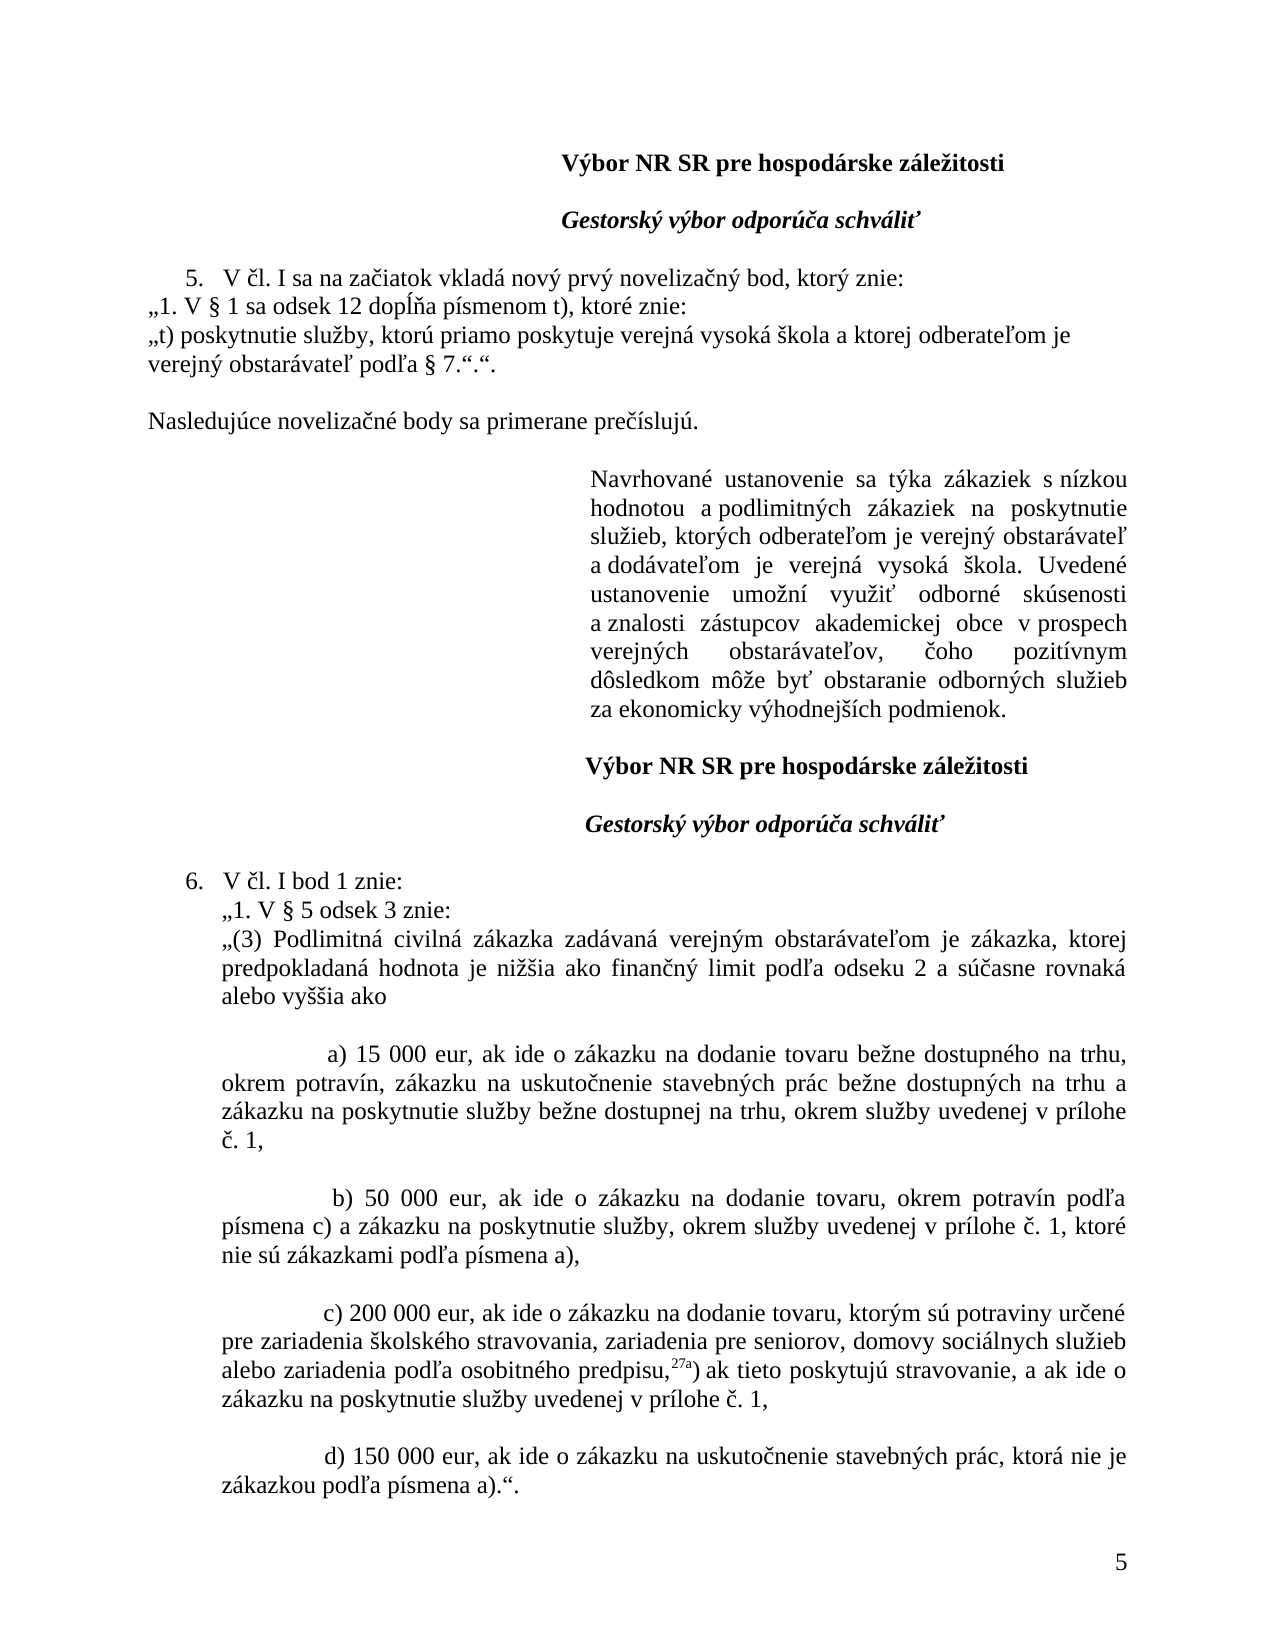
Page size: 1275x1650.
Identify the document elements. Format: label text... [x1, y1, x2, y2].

text Gestorský výbor odporúča schváliť [501, 809, 1127, 838]
text „t) poskytnutie služby, ktorú priamo poskytuje verejná vysoká škola a ktorej odberateľom je verejný obstarávateľ podľa § 7.“.“. [148, 320, 1127, 378]
text b) 50 000 eur, ak ide o zákazku na dodanie tovaru, okrem potravín podľa písmena c) a zákazku na poskytnutie služby, okrem služby uvedenej v prílohe č. 1, ktoré nie sú zákazkami podľa písmena a), [148, 1183, 1127, 1269]
text c) 200 000 eur, ak ide o zákazku na dodanie tovaru, ktorým sú potraviny určené pre zariadenia školského stravovania, zariadenia pre seniorov, domovy sociálnych služieb alebo zariadenia podľa osobitného predpisu,27a) ak tieto poskytujú stravovanie, a ak ide o zákazku na poskytnutie služby uvedenej v prílohe č. 1, [148, 1298, 1127, 1413]
text a) 15 000 eur, ak ide o zákazku na dodanie tovaru bežne dostupného na trhu, okrem potravín, zákazku na uskutočnenie stavebných prác bežne dostupných na trhu a zákazku na poskytnutie služby bežne dostupnej na trhu, okrem služby uvedenej v prílohe č. 1, [148, 1039, 1127, 1154]
text Gestorský výbor odporúča schváliť [477, 205, 1127, 234]
text „1. V § 1 sa odsek 12 dopĺňa písmenom t), ktoré znie: [148, 291, 1127, 320]
text „(3) Podlimitná civilná zákazka zadávaná verejným obstarávateľom je zákazka, ktorej predpokladaná hodnota je nižšia ako finančný limit podľa odseku 2 a súčasne rovnaká alebo vyššia ako [221, 924, 1127, 1010]
text Nasledujúce novelizačné body sa primerane prečíslujú. [148, 406, 1127, 435]
list V čl. I bod 1 znie: [185, 866, 1127, 895]
text Výbor NR SR pre hospodárske záležitosti [474, 148, 1127, 176]
text Navrhované ustanovenie sa týka zákaziek s nízkou hodnotou a podlimitných zákaziek na poskytnutie služieb, ktorých odberateľom je verejný obstarávateľ a dodávateľom je verejná vysoká škola. Uvedené ustanovenie umožní využiť odborné skúsenosti a znalosti zástupcov akademickej obce v prospech verejných obstarávateľov, čoho pozitívnym dôsledkom môže byť obstaranie odborných služieb za ekonomicky výhodnejších podmienok. [590, 464, 1127, 723]
list V čl. I sa na začiatok vkladá nový prvý novelizačný bod, ktorý znie: [185, 263, 1127, 291]
text Výbor NR SR pre hospodárske záležitosti [498, 751, 1127, 780]
text d) 150 000 eur, ak ide o zákazku na uskutočnenie stavebných prác, ktorá nie je zákazkou podľa písmena a).“. [221, 1441, 1127, 1499]
list „1. V § 5 odsek 3 znie: [221, 895, 1127, 924]
